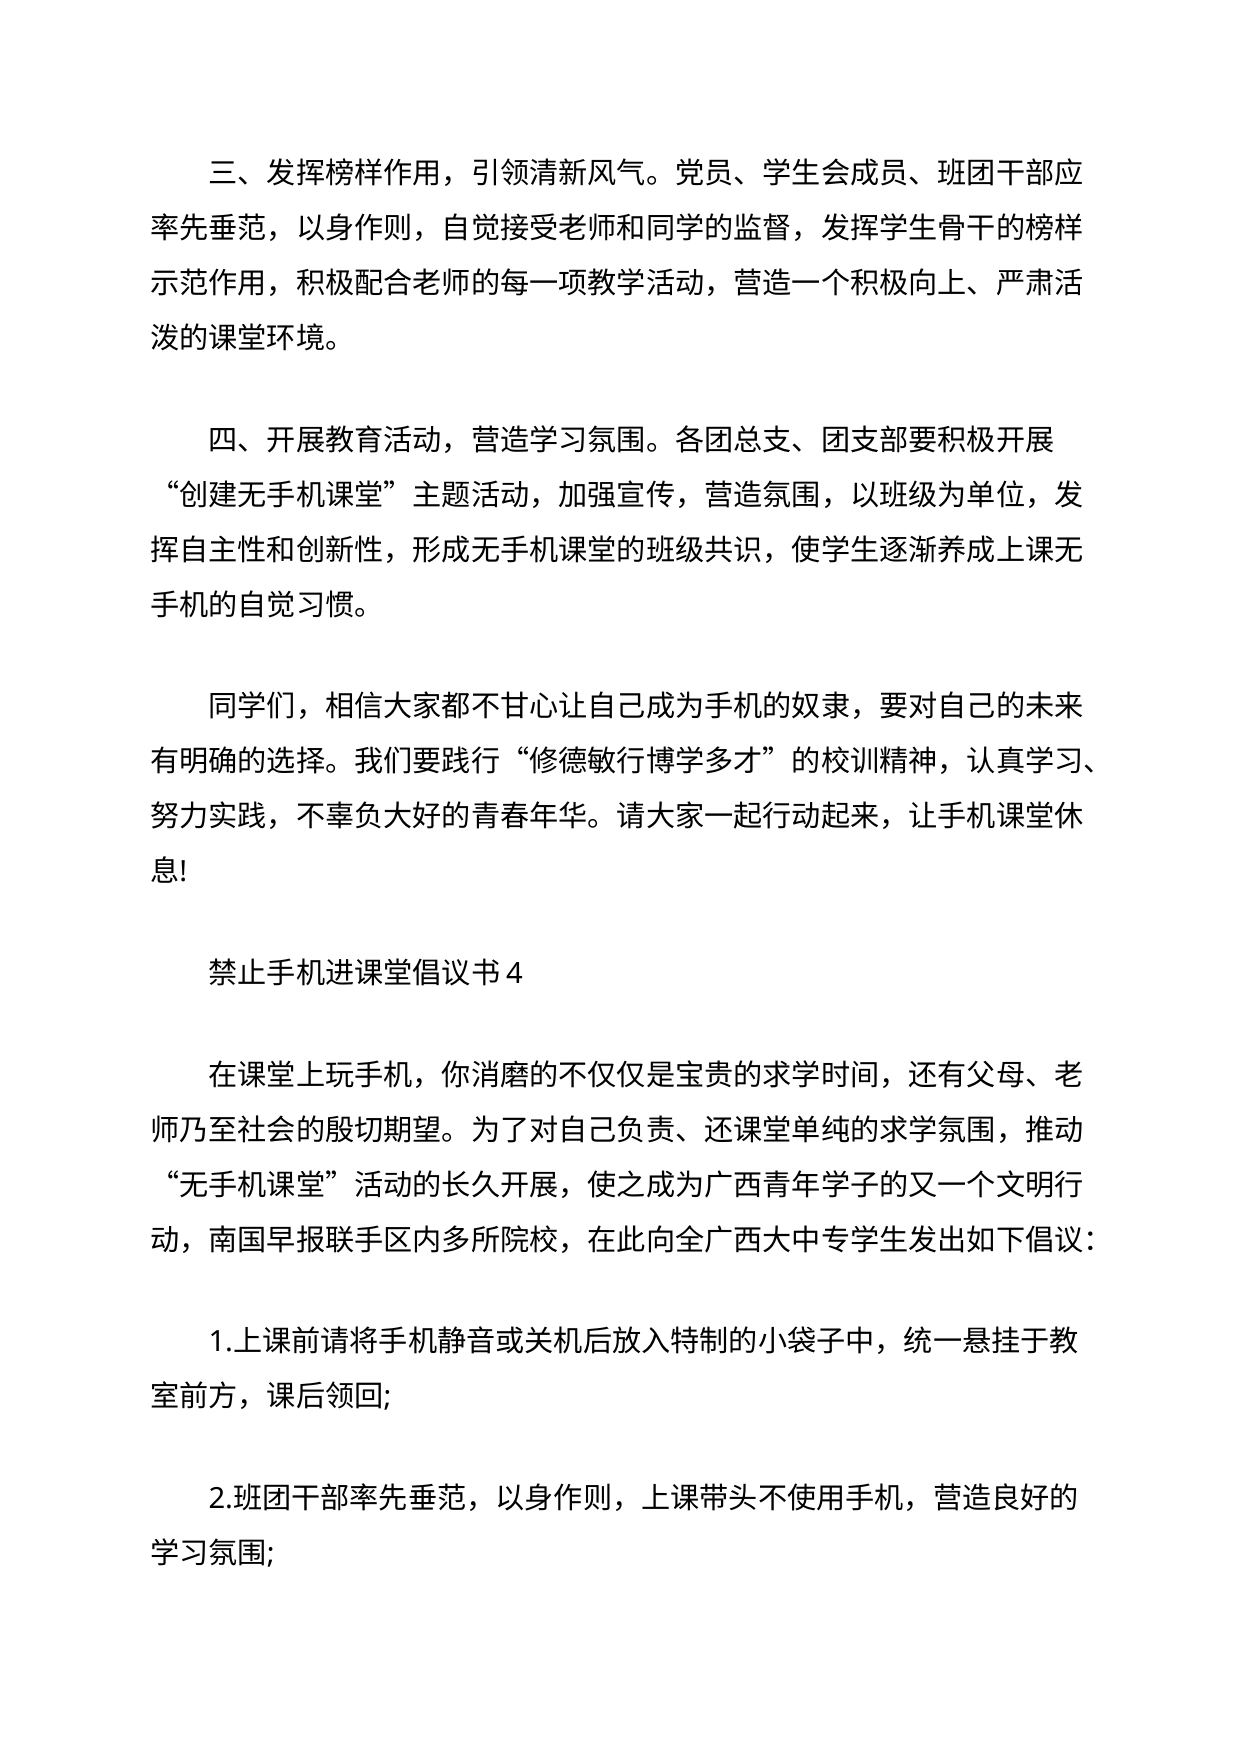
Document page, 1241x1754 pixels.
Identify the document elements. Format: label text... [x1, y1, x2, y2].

text 在课堂上玩手机，你消磨的不仅仅是宝贵的求学时间，还有父母、老师乃至社会的殷切期望。为了对自己负责、还课堂单纯的求学氛围，推动“无手机课堂”活动的长久开展，使之成为广西青年学子的又一个文明行动，南国早报联手区内多所院校，在此向全广西大中专学生发出如下倡议： [150, 1052, 1090, 1258]
text 三、发挥榜样作用，引领清新风气。党员、学生会成员、班团干部应率先垂范，以身作则，自觉接受老师和同学的监督，发挥学生骨干的榜样示范作用，积极配合老师的每一项教学活动，营造一个积极向上、严肃活泼的课堂环境。 [150, 150, 1090, 357]
text 2.班团干部率先垂范，以身作则，上课带头不使用手机，营造良好的学习氛围; [150, 1475, 1090, 1572]
text 禁止手机进课堂倡议书4 [150, 949, 1090, 992]
text 1.上课前请将手机静音或关机后放入特制的小袋子中，统一悬挂于教室前方，课后领回; [150, 1318, 1090, 1415]
text 同学们，相信大家都不甘心让自己成为手机的奴隶，要对自己的未来有明确的选择。我们要践行“修德敏行博学多才”的校训精神，认真学习、努力实践，不辜负大好的青春年华。请大家一起行动起来，让手机课堂休息! [150, 683, 1090, 890]
text 四、开展教育活动，营造学习氛围。各团总支、团支部要积极开展“创建无手机课堂”主题活动，加强宣传，营造氛围，以班级为单位，发挥自主性和创新性，形成无手机课堂的班级共识，使学生逐渐养成上课无手机的自觉习惯。 [150, 416, 1090, 623]
